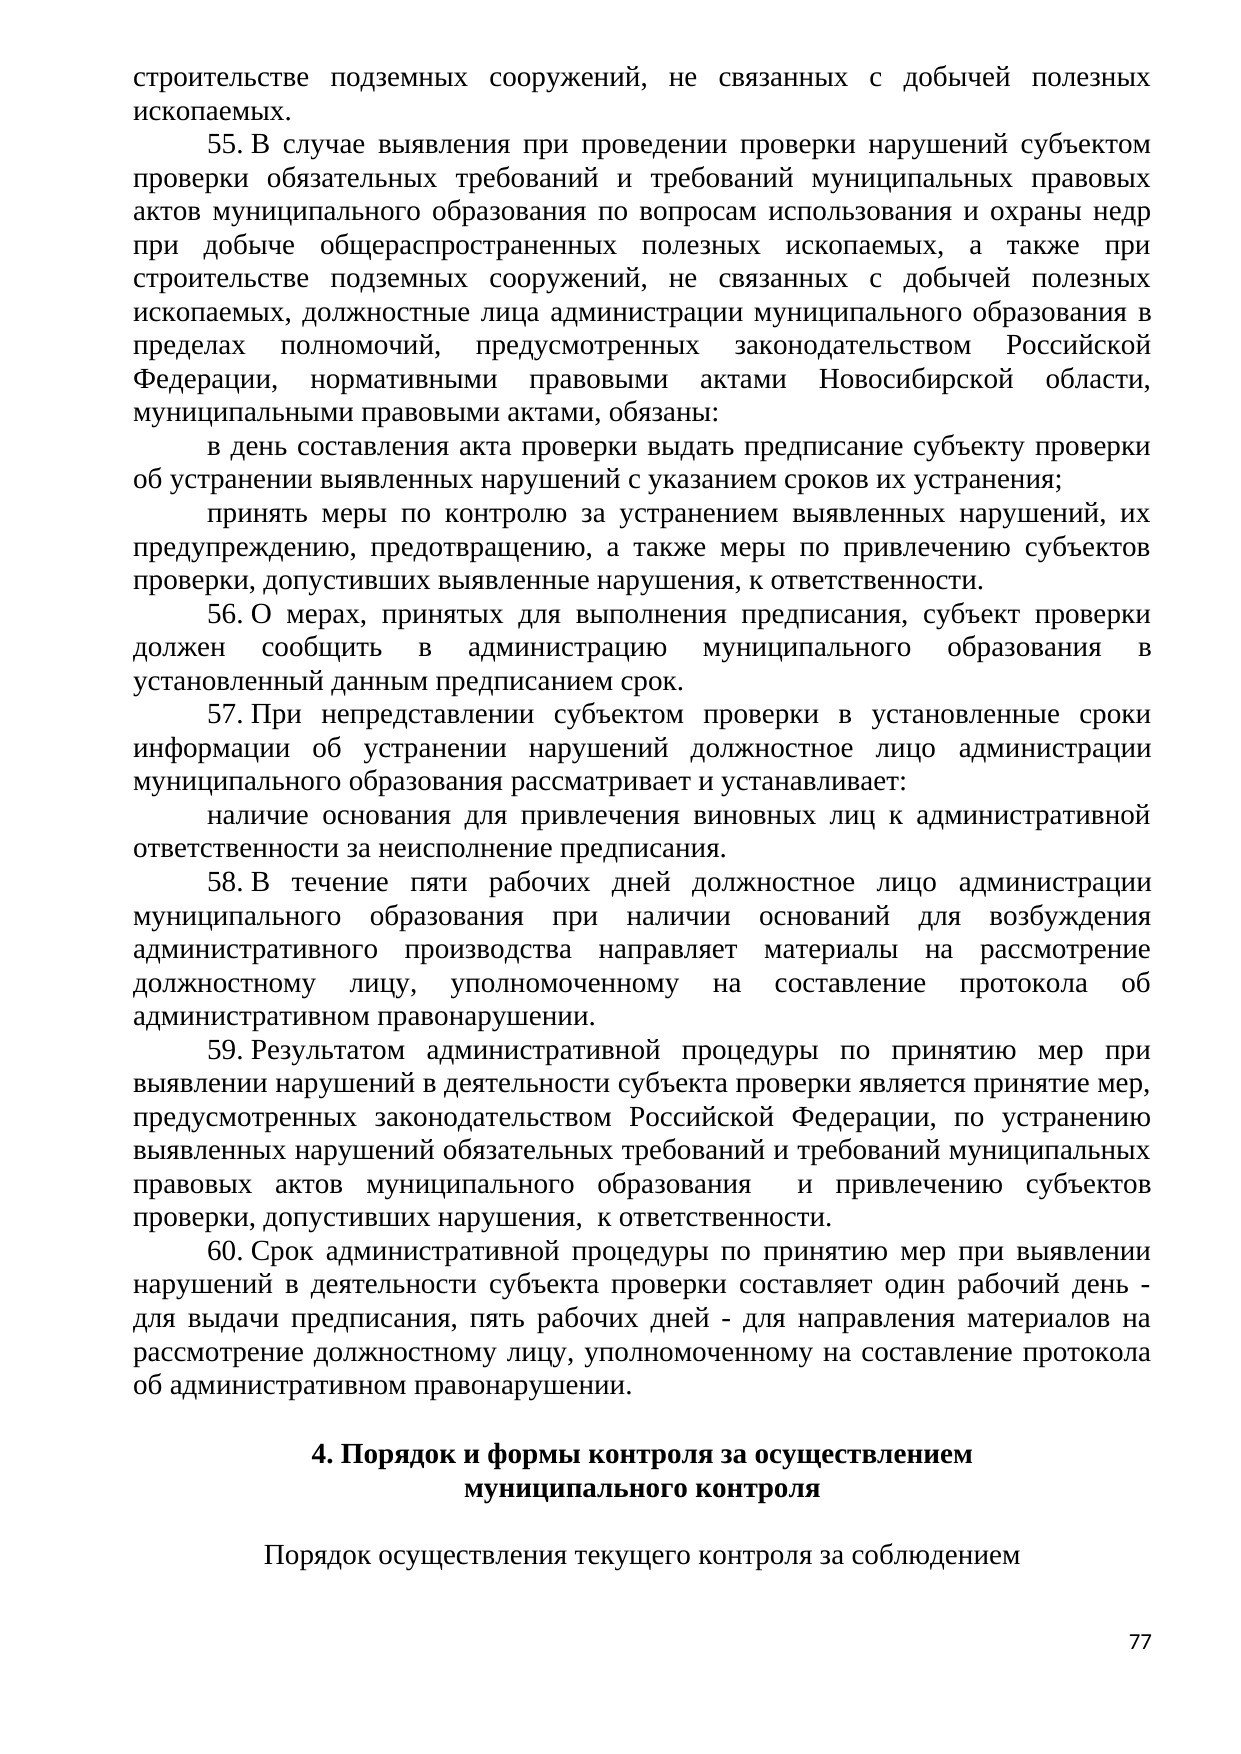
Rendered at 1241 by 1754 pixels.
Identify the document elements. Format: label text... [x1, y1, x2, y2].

text 56. О мерах, принятых для выполнения предписания, субъект проверки должен сообщить в администрацию муниципального образования в установленный данным предписанием срок. [133, 596, 1152, 696]
text 58. В течение пяти рабочих дней должностное лицо администрации муниципального образования при наличии оснований для возбуждения административного производства направляет материалы на рассмотрение должностному лицу, уполномоченному на составление протокола об административном правонарушении. [133, 864, 1152, 1032]
text муниципального контроля [133, 1470, 1152, 1503]
text 59. Результатом административной процедуры по принятию мер при выявлении нарушений в деятельности субъекта проверки является принятие мер, предусмотренных законодательством Российской Федерации, по устранению выявленных нарушений обязательных требований и требований муниципальных правовых актов муниципального образования и привлечению субъектов проверки, допустивших нарушения, к ответственности. [133, 1032, 1152, 1233]
text 4. Порядок и формы контроля за осуществлением [133, 1436, 1152, 1470]
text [133, 59, 1152, 126]
text принять меры по контролю за устранением выявленных нарушений, их предупреждению, предотвращению, а также меры по привлечению субъектов проверки, допустивших выявленные нарушения, к ответственности. [133, 495, 1152, 596]
text 55. В случае выявления при проведении проверки нарушений субъектом проверки обязательных требований и требований муниципальных правовых актов муниципального образования по вопросам использования и охраны недр при добыче общераспространенных полезных ископаемых, а также при строительстве подземных сооружений, не связанных с добычей полезных ископаемых, должностные лица администрации муниципального образования в пределах полномочий, предусмотренных законодательством Российской Федерации, нормативными правовыми актами Новосибирской области, муниципальными правовыми актами, обязаны: [133, 126, 1152, 428]
text 57. При непредставлении субъектом проверки в установленные сроки информации об устранении нарушений должностное лицо администрации муниципального образования рассматривает и устанавливает: [133, 696, 1152, 797]
text наличие основания для привлечения виновных лиц к административной ответственности за неисполнение предписания. [133, 797, 1152, 864]
text Порядок осуществления текущего контроля за соблюдением [133, 1537, 1152, 1571]
text 60. Срок административной процедуры по принятию мер при выявлении нарушений в деятельности субъекта проверки составляет один рабочий день - для выдачи предписания, пять рабочих дней - для направления материалов на рассмотрение должностному лицу, уполномоченному на составление протокола об административном правонарушении. [133, 1233, 1152, 1401]
text в день составления акта проверки выдать предписание субъекту проверки об устранении выявленных нарушений с указанием сроков их устранения; [133, 428, 1152, 495]
